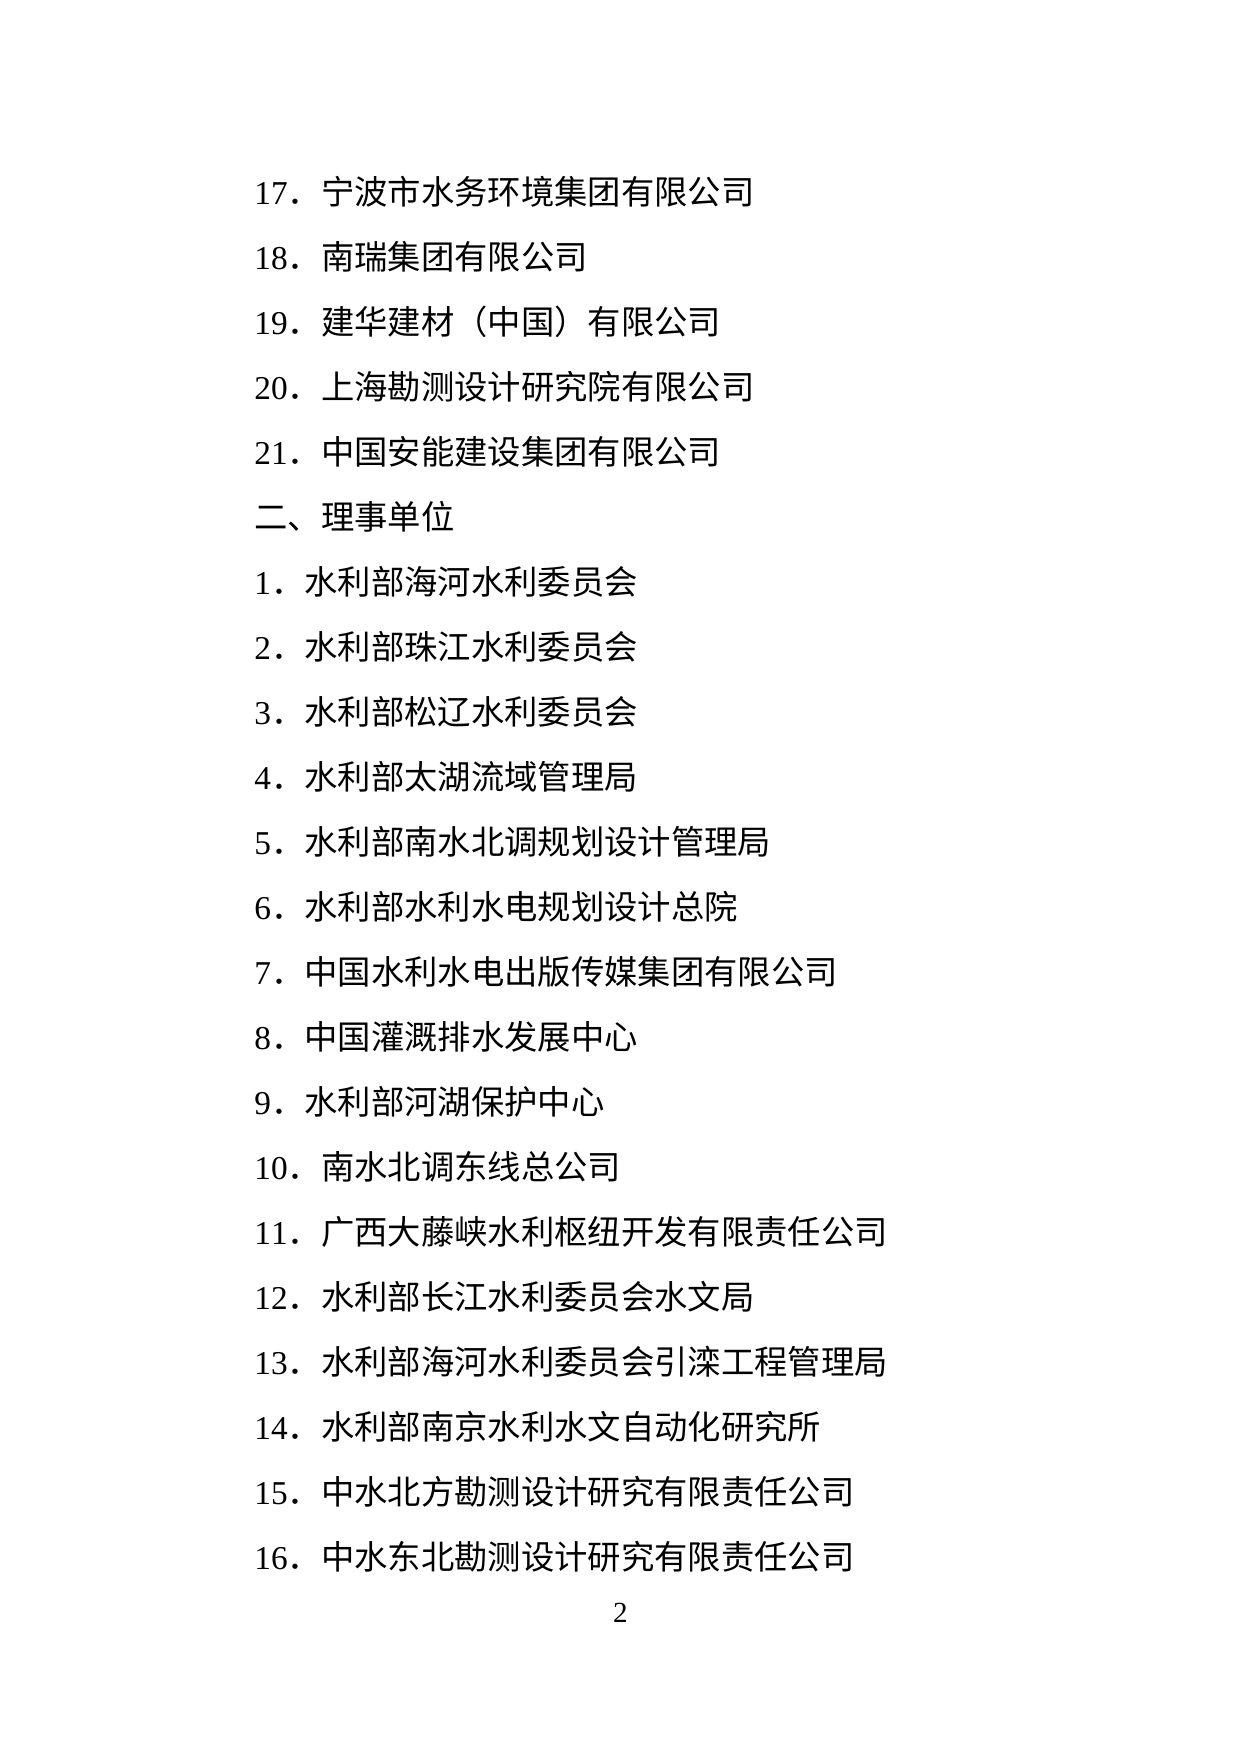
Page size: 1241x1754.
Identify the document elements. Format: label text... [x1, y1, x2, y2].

text 11．广西大藤峡水利枢纽开发有限责任公司 [187, 1198, 1053, 1263]
text 10．南水北调东线总公司 [187, 1133, 1053, 1198]
text 20．上海勘测设计研究院有限公司 [187, 353, 1053, 418]
text 4．水利部太湖流域管理局 [187, 743, 1053, 808]
text 18．南瑞集团有限公司 [187, 223, 1053, 288]
text 21．中国安能建设集团有限公司 [187, 418, 1053, 483]
text 3．水利部松辽水利委员会 [187, 678, 1053, 743]
text 2．水利部珠江水利委员会 [187, 613, 1053, 678]
text 6．水利部水利水电规划设计总院 [187, 873, 1053, 938]
text 12．水利部长江水利委员会水文局 [187, 1263, 1053, 1328]
text 二、理事单位 [187, 483, 1053, 548]
text 17．宁波市水务环境集团有限公司 [187, 158, 1053, 223]
text 15．中水北方勘测设计研究有限责任公司 [187, 1458, 1053, 1523]
text 1．水利部海河水利委员会 [187, 548, 1053, 613]
text 7．中国水利水电出版传媒集团有限公司 [187, 938, 1053, 1003]
text 16．中水东北勘测设计研究有限责任公司 [187, 1523, 1053, 1588]
text 19．建华建材（中国）有限公司 [187, 288, 1053, 353]
text 13．水利部海河水利委员会引滦工程管理局 [187, 1328, 1053, 1393]
text 14．水利部南京水利水文自动化研究所 [187, 1393, 1053, 1458]
text 9．水利部河湖保护中心 [187, 1068, 1053, 1133]
text 8．中国灌溉排水发展中心 [187, 1003, 1053, 1068]
text 5．水利部南水北调规划设计管理局 [187, 808, 1053, 873]
